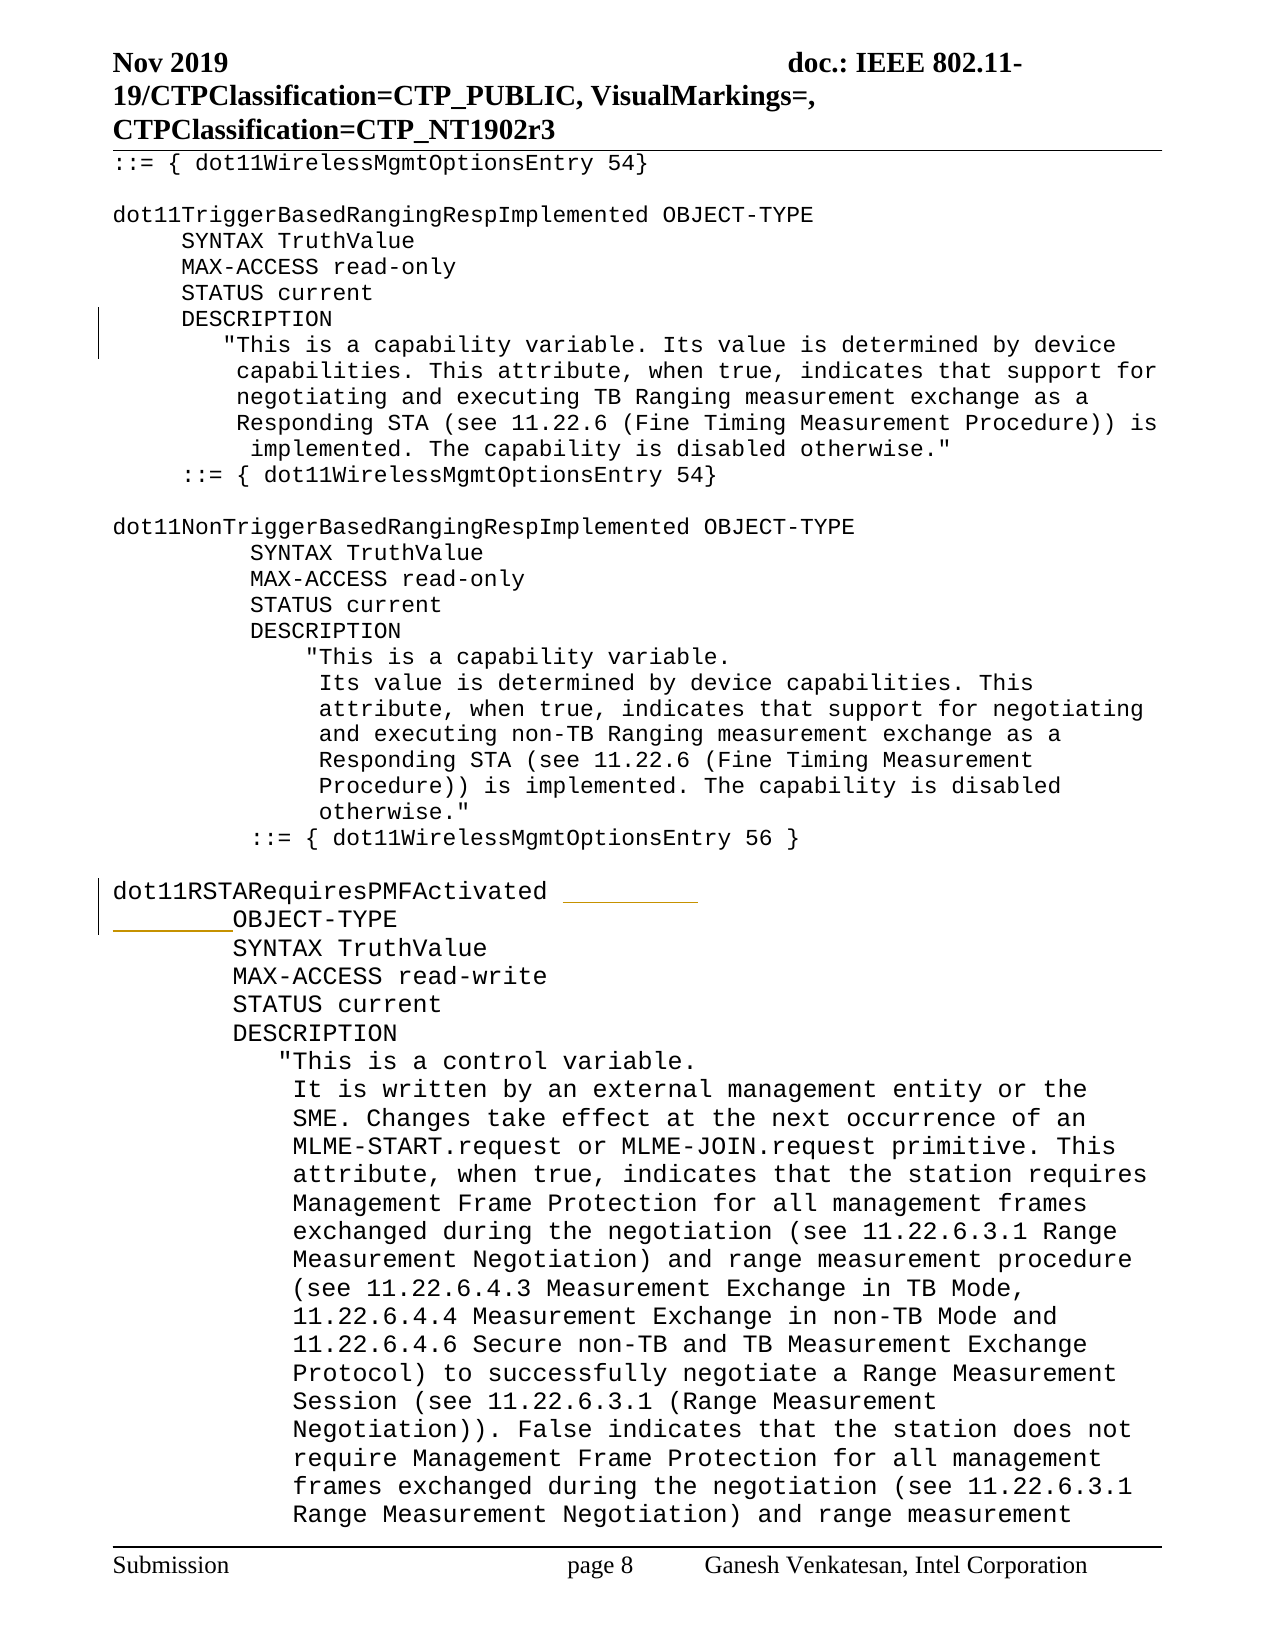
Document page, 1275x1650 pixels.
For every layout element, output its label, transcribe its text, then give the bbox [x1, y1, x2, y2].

text negotiating and executing TB Ranging measurement exchange as a [112, 385, 1162, 411]
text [112, 1445, 1162, 1473]
text Protocol) to successfully negotiate a Range Measurement [112, 1360, 1162, 1388]
text Procedure)) is implemented. The capability is disabled [112, 775, 1162, 801]
text capabilities. This attribute, when true, indicates that support for [112, 359, 1162, 385]
text Negotiation)). False indicates that the station does not [112, 1417, 1162, 1445]
text Range Measurement Negotiation) and range measurement [112, 1502, 1162, 1530]
text attribute, when true, indicates that support for negotiating [112, 697, 1162, 723]
text frames exchanged during the negotiation (see 11.22.6.3.1 [112, 1473, 1162, 1502]
text ::= { dot11WirelessMgmtOptionsEntry 54} [112, 463, 1162, 515]
text (see 11.22.6.4.3 Measurement Exchange in TB Mode, [112, 1275, 1162, 1303]
text Session (see 11.22.6.3.1 (Range Measurement [112, 1388, 1162, 1417]
text MLME-START.request or MLME-JOIN.request primitive. This [112, 1133, 1162, 1162]
text Responding STA (see 11.22.6 (Fine Timing Measurement Procedure)) is [112, 411, 1162, 437]
text Management Frame Protection for all management frames [112, 1190, 1162, 1218]
text dot11TriggerBasedRangingRespImplemented OBJECT-TYPE SYNTAX TruthValue MAX-ACCESS read-only STATUS current DESCRIPTION "This is a capability variable. Its value is determined by device [112, 204, 1162, 359]
text and executing non-TB Ranging measurement exchange as a [112, 723, 1162, 749]
text ::= { dot11WirelessMgmtOptionsEntry 54} [112, 151, 1162, 204]
text Measurement Negotiation) and range measurement procedure [112, 1247, 1162, 1275]
text attribute, when true, indicates that the station requires [112, 1162, 1162, 1190]
text dot11NonTriggerBasedRangingRespImplemented OBJECT-TYPE SYNTAX TruthValue MAX-ACCESS read-only STATUS current DESCRIPTION "This is a capability variable. Its value is determined by device capabilities. This [112, 515, 1162, 697]
text exchanged during the negotiation (see 11.22.6.3.1 Range [112, 1218, 1162, 1247]
text implemented. The capability is disabled otherwise." [112, 437, 1162, 463]
text 11.22.6.4.6 Secure non-TB and TB Measurement Exchange [112, 1332, 1162, 1360]
text OBJECT-TYPE SYNTAX TruthValue MAX-ACCESS read-write STATUS current DESCRIPTION "This is a control variable. It is written by an external management entity or the [112, 907, 1162, 1105]
text 11.22.6.4.4 Measurement Exchange in non-TB Mode and [112, 1303, 1162, 1332]
text otherwise." ::= { dot11WirelessMgmtOptionsEntry 56 } [112, 801, 1162, 852]
text Responding STA (see 11.22.6 (Fine Timing Measurement [112, 749, 1162, 775]
text SME. Changes take effect at the next occurrence of an [112, 1105, 1162, 1133]
text dot11RSTARequiresPMFActivated [112, 878, 1162, 907]
